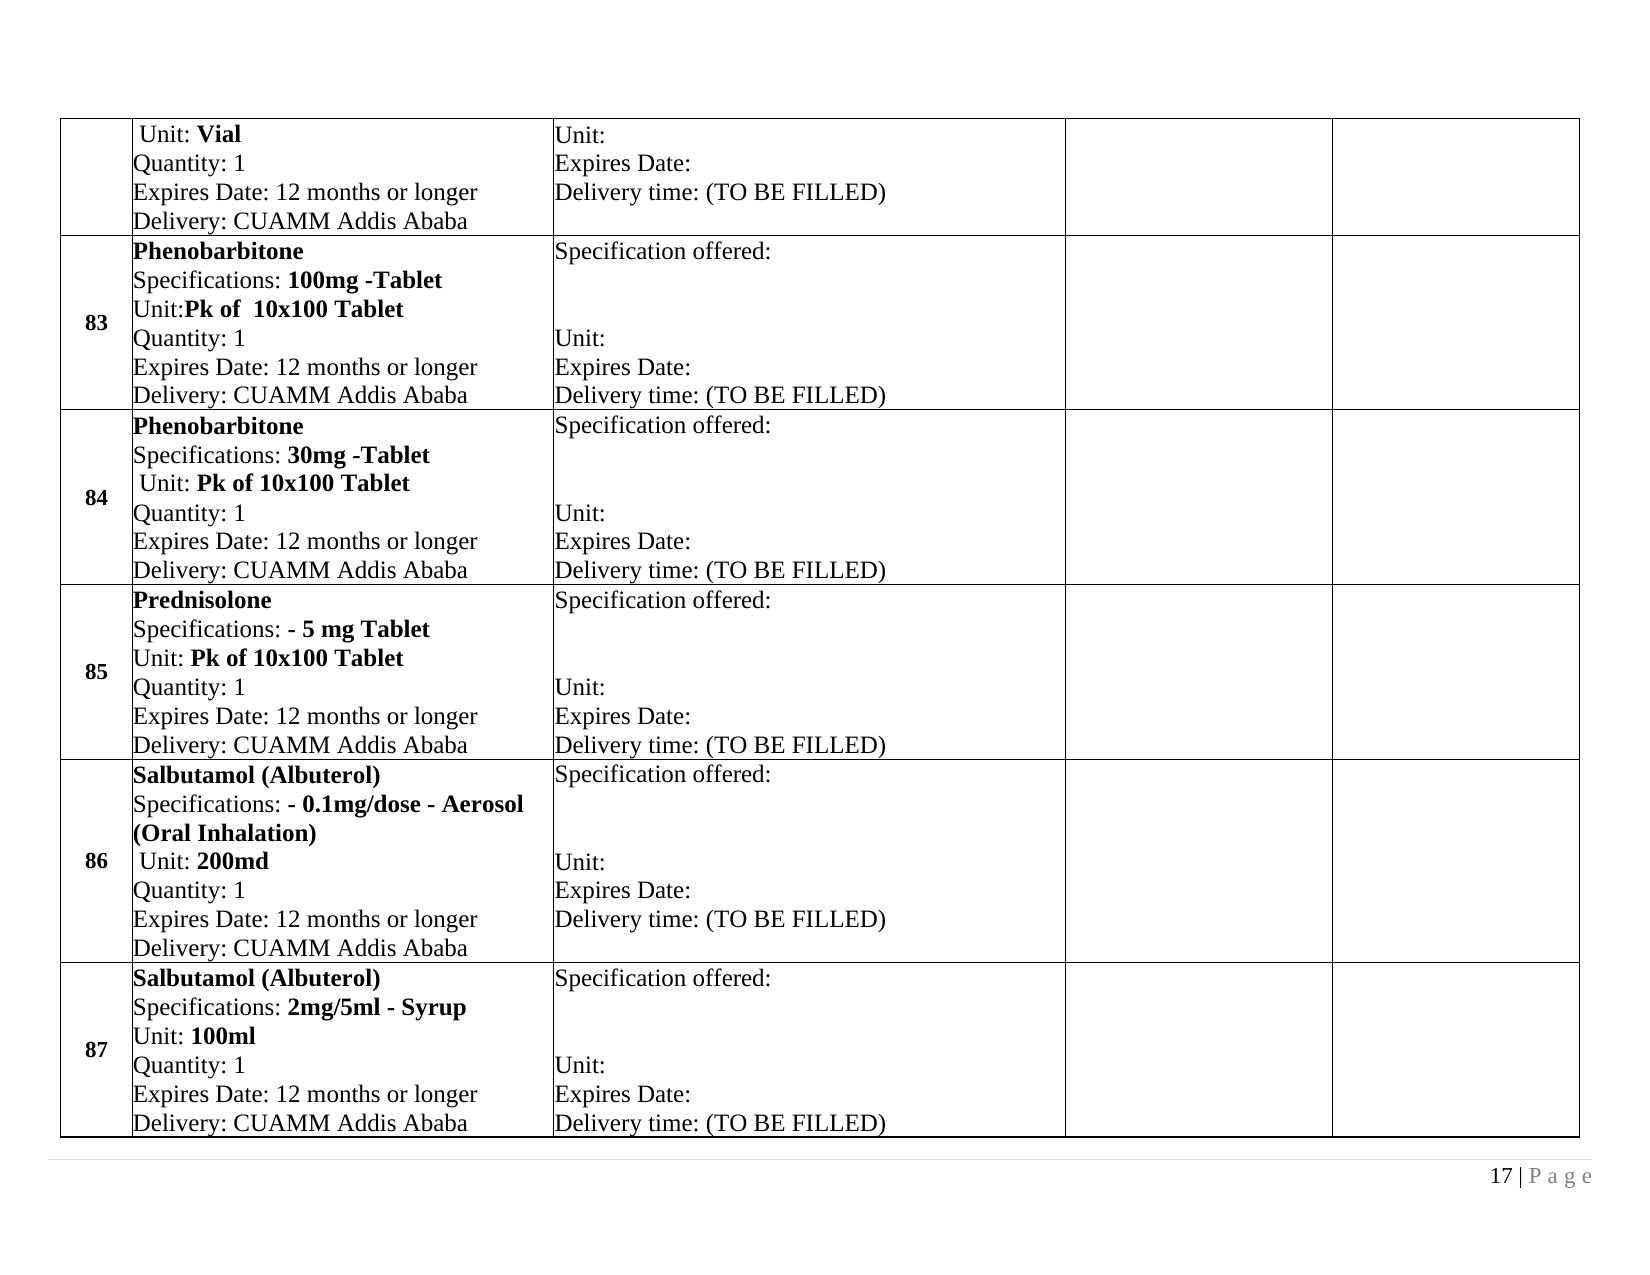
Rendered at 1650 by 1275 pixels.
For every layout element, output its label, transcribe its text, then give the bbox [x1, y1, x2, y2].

table_cell Specification offered: Unit: Expires Date: Delivery time: (TO BE FILLED) [554, 760, 1065, 962]
table_cell 84 [61, 410, 132, 584]
table_cell Salbutamol (Albuterol) Specifications: 2mg/5ml - Syrup Unit: 100ml Quantity: 1 Expires Date: 12 months or longer Delivery: CUAMM Addis Ababa [133, 963, 553, 1108]
table_cell Phenobarbitone Specifications: 30mg -Tablet Unit: Pk of 10x100 Tablet Quantity: 1 Expires Date: 12 months or longer Delivery: CUAMM Addis Ababa [133, 410, 553, 555]
table_cell [1066, 119, 1332, 235]
table_cell [1333, 410, 1579, 584]
table_cell Specification offered: Unit: Expires Date: Delivery time: (TO BE FILLED) [554, 410, 1065, 584]
table_cell Salbutamol (Albuterol) Specifications: - 0.1mg/dose - Aerosol (Oral Inhalation) Unit: 200md Quantity: 1 Expires Date: 12 months or longer Delivery: CUAMM Addis Ababa [133, 760, 553, 933]
table_cell Prednisolone Specifications: - 5 mg Tablet Unit: Pk of 10x100 Tablet Quantity: 1 Expires Date: 12 months or longer Delivery: CUAMM Addis Ababa [133, 585, 553, 730]
table_cell [1333, 119, 1579, 235]
table_cell [1333, 963, 1579, 1136]
table_cell [1333, 760, 1579, 962]
table_cell [1066, 236, 1332, 409]
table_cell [554, 963, 1065, 1136]
table_cell [1333, 585, 1579, 758]
table_cell 87 [61, 963, 132, 1136]
table_cell [1333, 236, 1579, 409]
table_cell 83 [61, 236, 132, 409]
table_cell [554, 119, 1065, 235]
table_cell [1066, 410, 1332, 584]
table_cell Specification offered: Unit: Expires Date: Delivery time: (TO BE FILLED) [554, 585, 1065, 758]
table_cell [133, 119, 553, 206]
table_cell 85 [61, 585, 132, 758]
table_cell [1066, 963, 1332, 1136]
table_cell 82 [61, 119, 132, 235]
table_cell [1066, 585, 1332, 758]
table_cell Phenobarbitone Specifications: 100mg -Tablet Unit:Pk of 10x100 Tablet Quantity: 1 Expires Date: 12 months or longer Delivery: CUAMM Addis Ababa [133, 236, 553, 381]
table_cell 86 [61, 760, 132, 962]
table_cell Specification offered: Unit: Expires Date: Delivery time: (TO BE FILLED) [554, 236, 1065, 409]
table_cell [1066, 760, 1332, 962]
